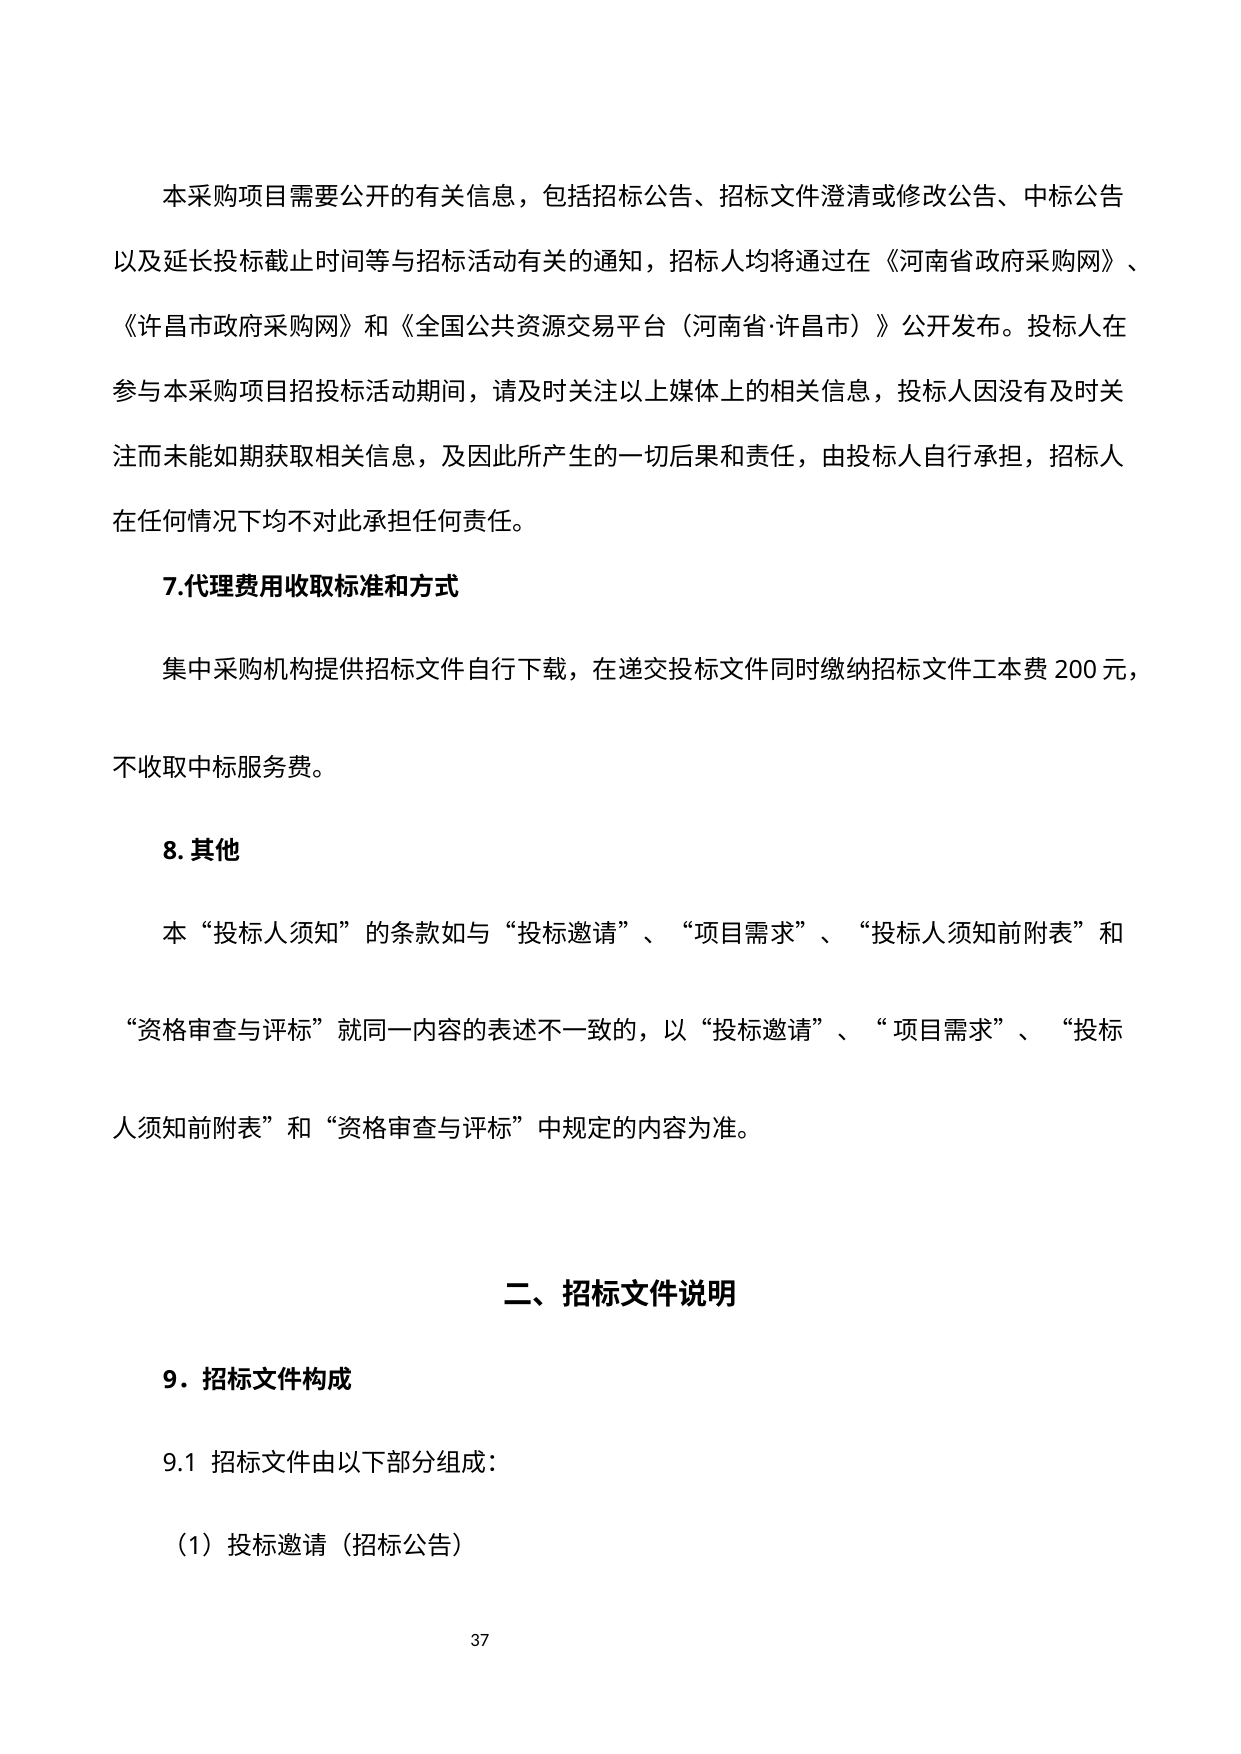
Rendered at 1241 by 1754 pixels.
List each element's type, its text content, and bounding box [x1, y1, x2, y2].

text 9.1 招标文件由以下部分组成： [112, 1428, 1128, 1493]
text 二、招标文件说明 [112, 1259, 1128, 1324]
text 本“投标人须知”的条款如与“投标邀请”、“项目需求”、“投标人须知前附表”和“资格审查与评标”就同一内容的表述不一致的，以“投标邀请”、“ 项目需求”、 “投标人须知前附表”和“资格审查与评标”中规定的内容为准。 [112, 899, 1128, 1159]
text 7.代理费用收取标准和方式 [112, 552, 1128, 617]
text 本采购项目需要公开的有关信息，包括招标公告、招标文件澄清或修改公告、中标公告以及延长投标截止时间等与招标活动有关的通知，招标人均将通过在《河南省政府采购网》、《许昌市政府采购网》和《全国公共资源交易平台（河南省·许昌市）》公开发布。投标人在参与本采购项目招投标活动期间，请及时关注以上媒体上的相关信息，投标人因没有及时关注而未能如期获取相关信息，及因此所产生的一切后果和责任，由投标人自行承担，招标人在任何情况下均不对此承担任何责任。 [112, 162, 1128, 552]
text 9．招标文件构成 [112, 1345, 1128, 1410]
text 8. 其他 [112, 816, 1128, 881]
text 集中采购机构提供招标文件自行下载，在递交投标文件同时缴纳招标文件工本费200元，不收取中标服务费。 [112, 635, 1128, 798]
text （1）投标邀请（招标公告） [112, 1511, 1128, 1576]
